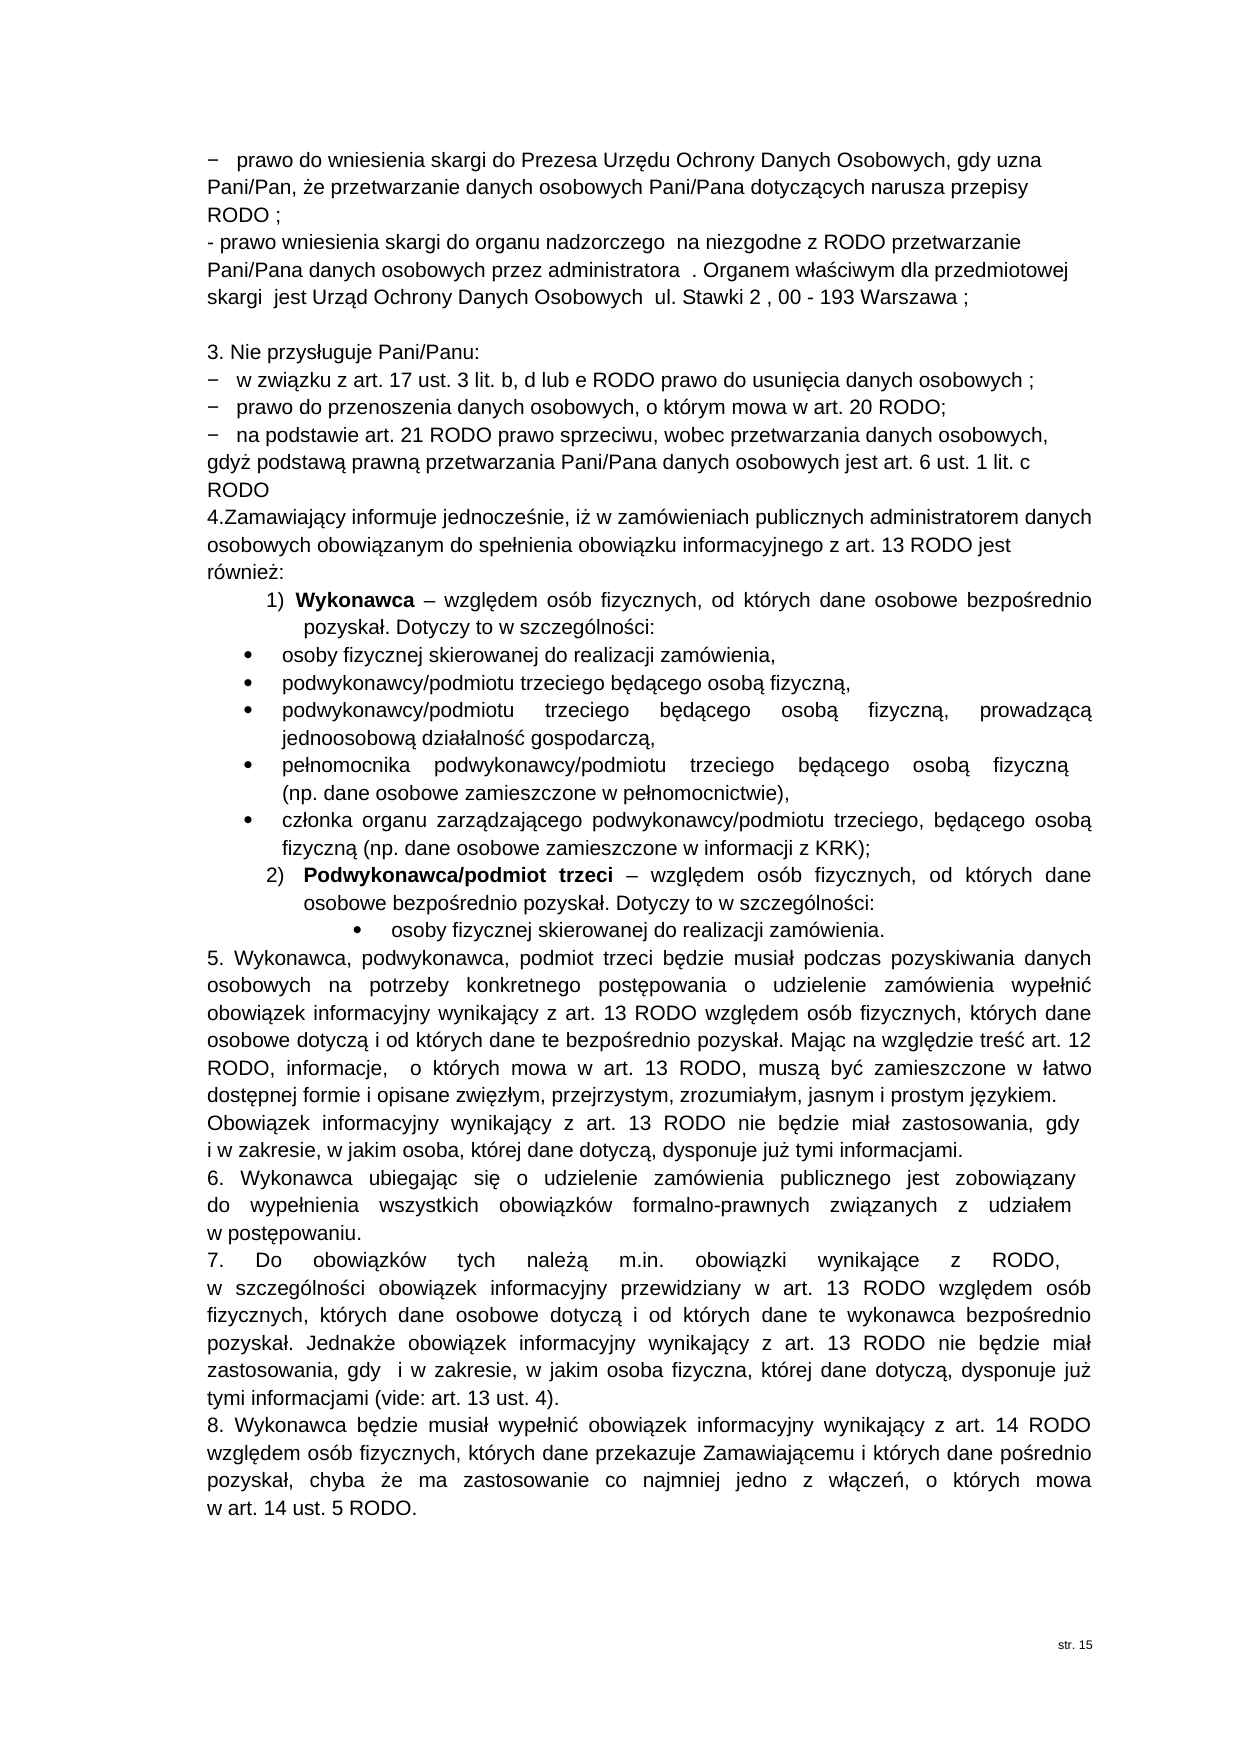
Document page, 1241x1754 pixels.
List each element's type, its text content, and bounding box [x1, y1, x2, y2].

list Wykonawca – względem osób fizycznych, od których dane osobowe bezpośrednio pozyskał. Dotyczy to w szczególności: [266, 588, 1092, 639]
text 4.Zamawiający informuje jednocześnie, iż w zamówieniach publicznych administratorem danych osobowych obowiązanym do spełnienia obowiązku informacyjnego z art. 13 RODO jest również: [207, 505, 1092, 584]
text 8. Wykonawca będzie musiał wypełnić obowiązek informacyjny wynikający z art. 14 RODO względem osób fizycznych, których dane przekazuje Zamawiającemu i których dane pośrednio pozyskał, chyba że ma zastosowanie co najmniej jedno z włączeń, o których mowa w art. 14 ust. 5 RODO. [207, 1413, 1092, 1520]
list członka organu zarządzającego podwykonawcy/podmiotu trzeciego, będącego osobą fizyczną (np. dane osobowe zamieszczone w informacji z KRK); [244, 808, 1092, 860]
list podwykonawcy/podmiotu trzeciego będącego osobą fizyczną, prowadzącą jednoosobową działalność gospodarczą, [244, 698, 1092, 749]
list osoby fizycznej skierowanej do realizacji zamówienia, [244, 643, 1092, 667]
text 7. Do obowiązków tych należą m.in. obowiązki wynikające z RODO, w szczególności obowiązek informacyjny przewidziany w art. 13 RODO względem osób fizycznych, których dane osobowe dotyczą i od których dane te wykonawca bezpośrednio pozyskał. Jednakże obowiązek informacyjny wynikający z art. 13 RODO nie będzie miał zastosowania, gdy i w zakresie, w jakim osoba fizyczna, której dane dotyczą, dysponuje już tymi informacjami (vide: art. 13 ust. 4). [207, 1248, 1092, 1410]
list pełnomocnika podwykonawcy/podmiotu trzeciego będącego osobą fizyczną (np. dane osobowe zamieszczone w pełnomocnictwie), [244, 753, 1092, 804]
text 6. Wykonawca ubiegając się o udzielenie zamówienia publicznego jest zobowiązany do wypełnienia wszystkich obowiązków formalno-prawnych związanych z udziałem w postępowaniu. [207, 1166, 1092, 1245]
text − na podstawie art. 21 RODO prawo sprzeciwu, wobec przetwarzania danych osobowych, gdyż podstawą prawną przetwarzania Pani/Pana danych osobowych jest art. 6 ust. 1 lit. c RODO [207, 423, 1092, 502]
text Obowiązek informacyjny wynikający z art. 13 RODO nie będzie miał zastosowania, gdy i w zakresie, w jakim osoba, której dane dotyczą, dysponuje już tymi informacjami. [207, 1111, 1092, 1162]
text − prawo do wniesienia skargi do Prezesa Urzędu Ochrony Danych Osobowych, gdy uzna Pani/Pan, że przetwarzanie danych osobowych Pani/Pana dotyczących narusza przepisy RODO ; [207, 148, 1092, 227]
text - prawo wniesienia skargi do organu nadzorczego na niezgodne z RODO przetwarzanie Pani/Pana danych osobowych przez administratora . Organem właściwym dla przedmiotowej skargi jest Urząd Ochrony Danych Osobowych ul. Stawki 2 , 00 - 193 Warszawa ; [207, 230, 1092, 309]
text − prawo do przenoszenia danych osobowych, o którym mowa w art. 20 RODO; [207, 395, 1092, 419]
text 3. Nie przysługuje Pani/Panu: [207, 340, 1092, 364]
text 5. Wykonawca, podwykonawca, podmiot trzeci będzie musiał podczas pozyskiwania danych osobowych na potrzeby konkretnego postępowania o udzielenie zamówienia wypełnić obowiązek informacyjny wynikający z art. 13 RODO względem osób fizycznych, których dane osobowe dotyczą i od których dane te bezpośrednio pozyskał. Mając na względzie treść art. 12 RODO, informacje, o których mowa w art. 13 RODO, muszą być zamieszczone w łatwo dostępnej formie i opisane zwięzłym, przejrzystym, zrozumiałym, jasnym i prostym językiem. [207, 946, 1092, 1107]
list osoby fizycznej skierowanej do realizacji zamówienia. [353, 918, 1092, 942]
list Podwykonawca/podmiot trzeci – względem osób fizycznych, od których dane osobowe bezpośrednio pozyskał. Dotyczy to w szczególności: [266, 863, 1092, 915]
text − w związku z art. 17 ust. 3 lit. b, d lub e RODO prawo do usunięcia danych osobowych ; [207, 368, 1092, 392]
list podwykonawcy/podmiotu trzeciego będącego osobą fizyczną, [244, 670, 1092, 694]
